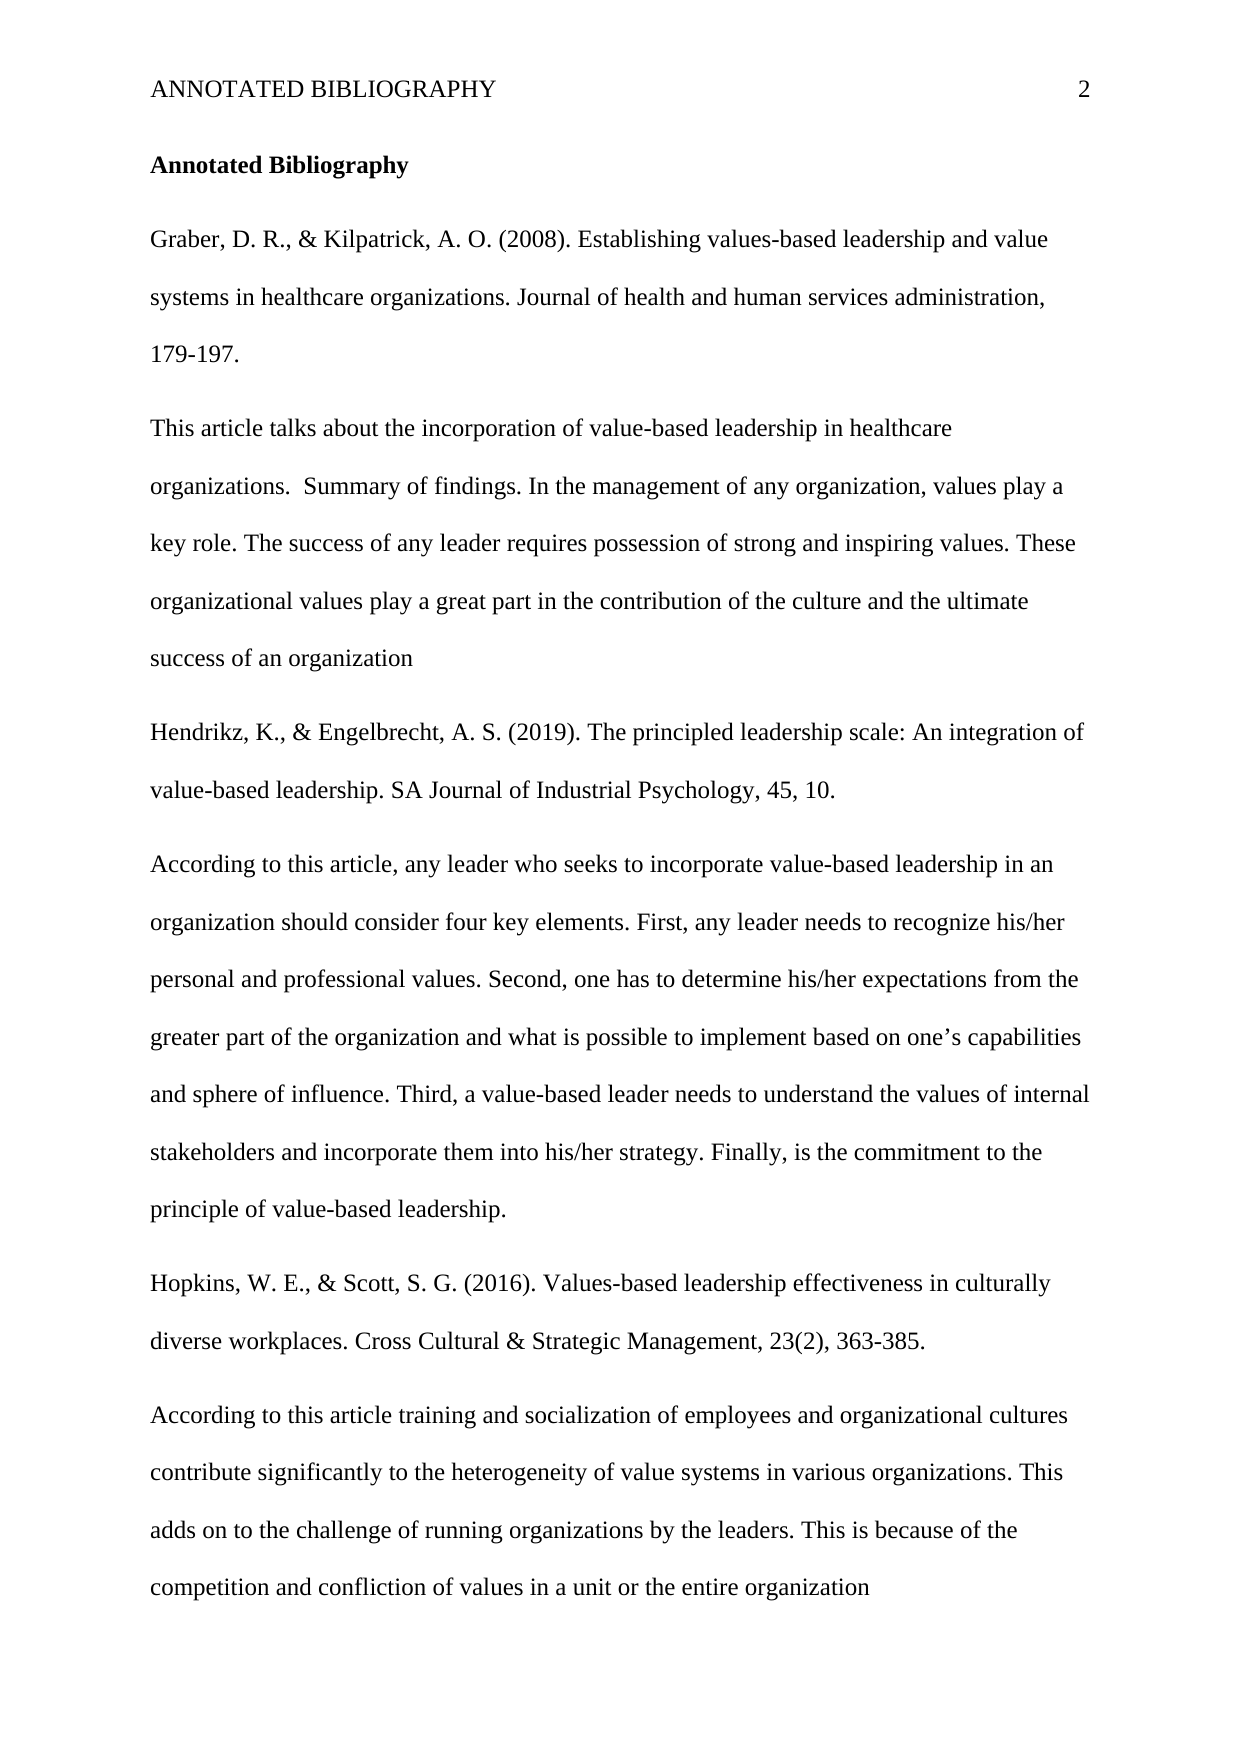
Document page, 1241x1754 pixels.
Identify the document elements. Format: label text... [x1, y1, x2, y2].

text Annotated Bibliography [150, 150, 1090, 179]
text According to this article, any leader who seeks to incorporate value-based leadership in an organization should consider four key elements. First, any leader needs to recognize his/her personal and professional values. Second, one has to determine his/her expectations from the greater part of the organization and what is possible to implement based on one’s capabilities and sphere of influence. Third, a value-based leader needs to understand the values of internal stakeholders and incorporate them into his/her strategy. Finally, is the commitment to the principle of value-based leadership. [150, 849, 1090, 1223]
text Hendrikz, K., & Engelbrecht, A. S. (2019). The principled leadership scale: An integration of value-based leadership. SA Journal of Industrial Psychology, 45, 10. [150, 717, 1090, 804]
text This article talks about the incorporation of value-based leadership in healthcare organizations. Summary of findings. In the management of any organization, values play a key role. The success of any leader requires possession of strong and inspiring values. These organizational values play a great part in the contribution of the culture and the ultimate success of an organization [150, 413, 1090, 672]
text According to this article training and socialization of employees and organizational cultures contribute significantly to the heterogeneity of value systems in various organizations. This adds on to the challenge of running organizations by the leaders. This is because of the competition and confliction of values in a unit or the entire organization [150, 1400, 1090, 1601]
text Hopkins, W. E., & Scott, S. G. (2016). Values-based leadership effectiveness in culturally diverse workplaces. Cross Cultural & Strategic Management, 23(2), 363-385. [150, 1268, 1090, 1354]
text Graber, D. R., & Kilpatrick, A. O. (2008). Establishing values-based leadership and value systems in healthcare organizations. Journal of health and human services administration, 179-197. [150, 224, 1090, 368]
